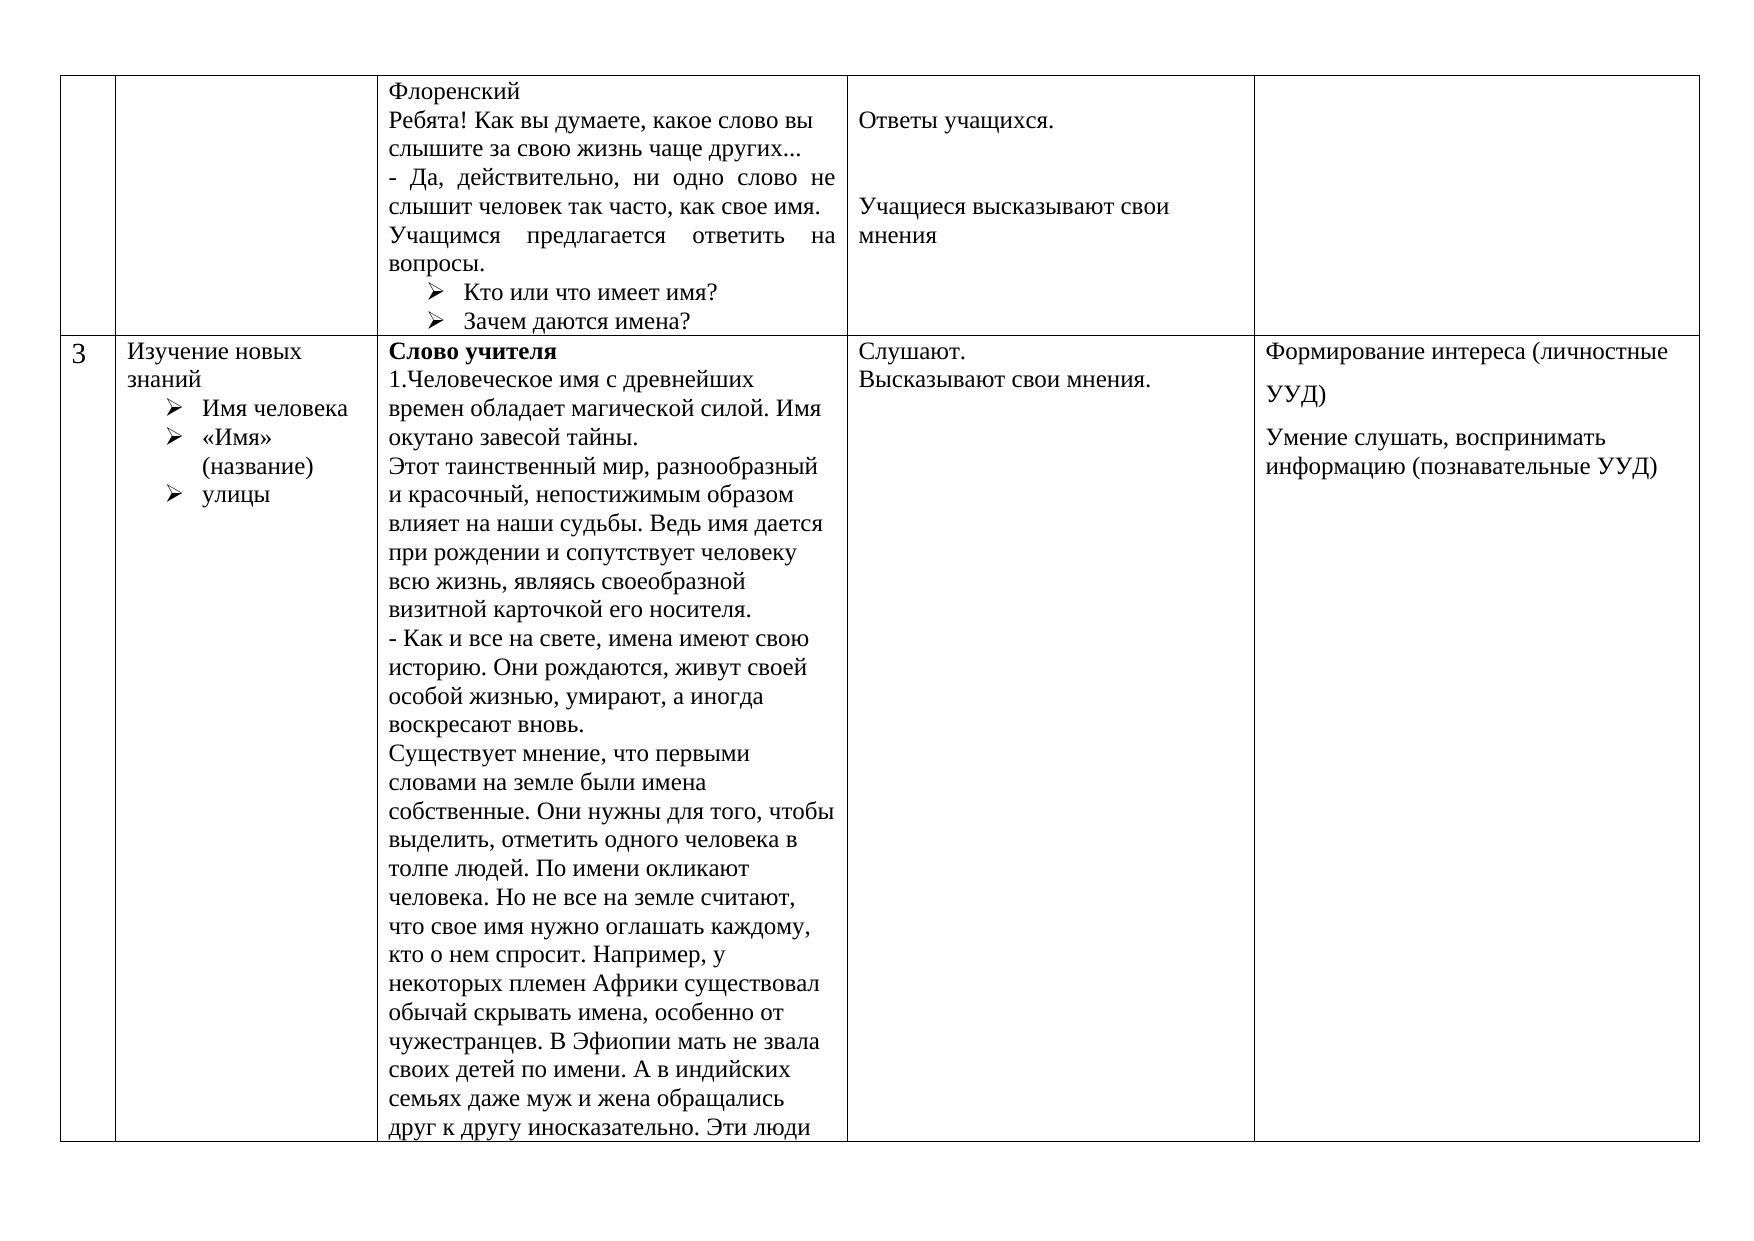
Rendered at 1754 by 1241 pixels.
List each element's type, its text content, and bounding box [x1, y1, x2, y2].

table_cell 2 [61, 76, 115, 335]
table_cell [1255, 76, 1699, 335]
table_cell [378, 336, 847, 1141]
table_cell 3 [61, 336, 115, 1141]
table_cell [848, 76, 1254, 335]
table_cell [848, 336, 1254, 1141]
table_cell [116, 76, 377, 335]
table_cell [116, 336, 377, 1141]
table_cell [378, 76, 847, 335]
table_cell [1255, 336, 1699, 1141]
